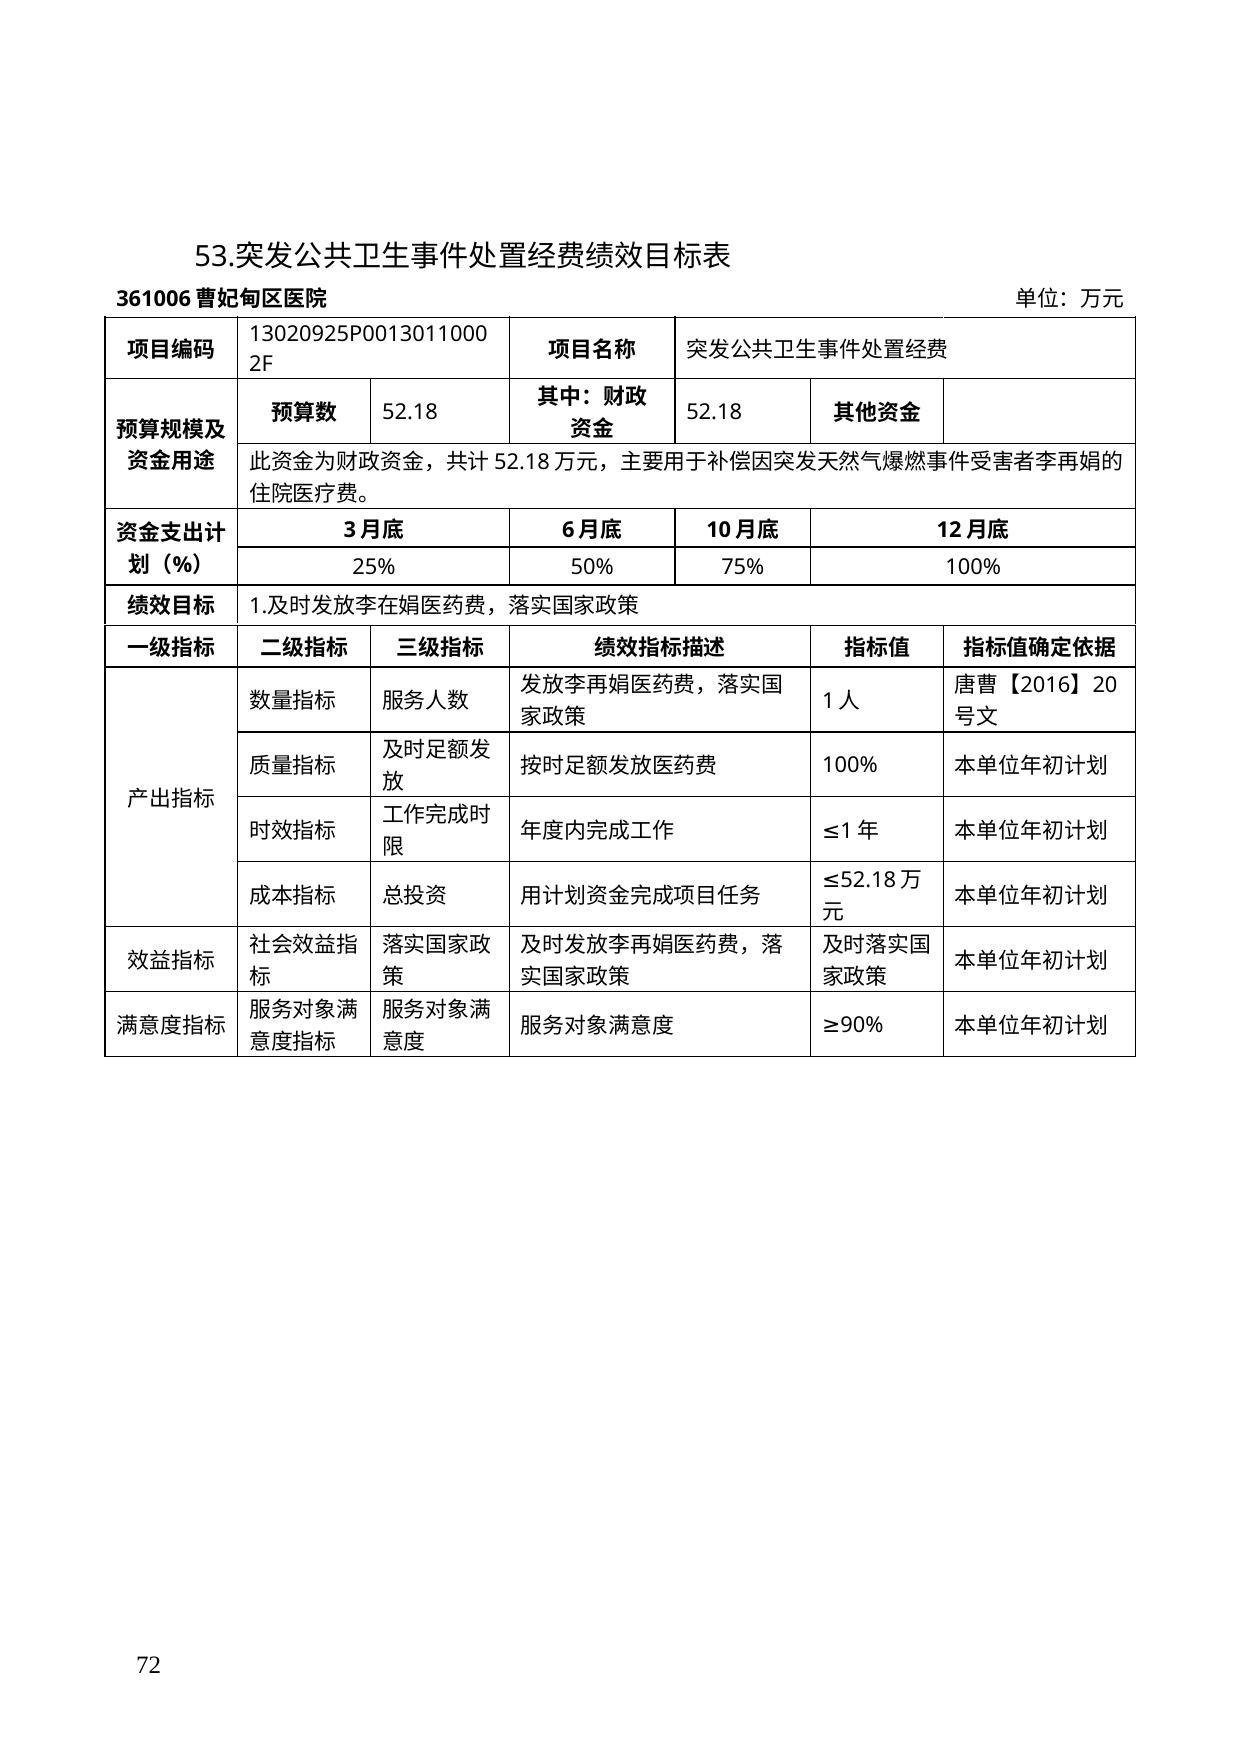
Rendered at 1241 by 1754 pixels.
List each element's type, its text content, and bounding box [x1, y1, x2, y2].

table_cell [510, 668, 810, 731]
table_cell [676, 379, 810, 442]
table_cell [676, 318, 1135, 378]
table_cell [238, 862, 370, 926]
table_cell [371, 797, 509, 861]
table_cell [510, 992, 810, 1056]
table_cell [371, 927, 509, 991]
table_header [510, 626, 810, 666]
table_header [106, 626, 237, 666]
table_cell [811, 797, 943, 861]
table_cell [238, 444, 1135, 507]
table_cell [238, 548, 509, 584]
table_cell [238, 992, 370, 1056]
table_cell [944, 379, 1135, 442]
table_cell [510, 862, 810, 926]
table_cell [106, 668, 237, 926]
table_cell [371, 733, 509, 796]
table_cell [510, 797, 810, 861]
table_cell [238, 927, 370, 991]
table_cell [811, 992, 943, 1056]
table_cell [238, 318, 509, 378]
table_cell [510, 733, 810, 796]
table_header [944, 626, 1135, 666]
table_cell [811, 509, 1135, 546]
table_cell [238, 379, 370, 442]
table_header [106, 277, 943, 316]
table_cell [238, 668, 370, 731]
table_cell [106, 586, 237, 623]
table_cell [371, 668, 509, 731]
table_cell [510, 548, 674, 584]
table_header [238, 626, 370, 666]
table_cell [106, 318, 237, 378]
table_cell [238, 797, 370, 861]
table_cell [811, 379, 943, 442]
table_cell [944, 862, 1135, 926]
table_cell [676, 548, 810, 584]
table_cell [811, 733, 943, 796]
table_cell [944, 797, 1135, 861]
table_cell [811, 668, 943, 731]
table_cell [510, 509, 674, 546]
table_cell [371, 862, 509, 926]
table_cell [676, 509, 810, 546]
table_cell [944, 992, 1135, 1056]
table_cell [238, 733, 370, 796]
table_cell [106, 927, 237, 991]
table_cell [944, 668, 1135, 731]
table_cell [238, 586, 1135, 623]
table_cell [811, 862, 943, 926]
text 53.突发公共卫生事件处置经费绩效目标表 [136, 235, 1104, 275]
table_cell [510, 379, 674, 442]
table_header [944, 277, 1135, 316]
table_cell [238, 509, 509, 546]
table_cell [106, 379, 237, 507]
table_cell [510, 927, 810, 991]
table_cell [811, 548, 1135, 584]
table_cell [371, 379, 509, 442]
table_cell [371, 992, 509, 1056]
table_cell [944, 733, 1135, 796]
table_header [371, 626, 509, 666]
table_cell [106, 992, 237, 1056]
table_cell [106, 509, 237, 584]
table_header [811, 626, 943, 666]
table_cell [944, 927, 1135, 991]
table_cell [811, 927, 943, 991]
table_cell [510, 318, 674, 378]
